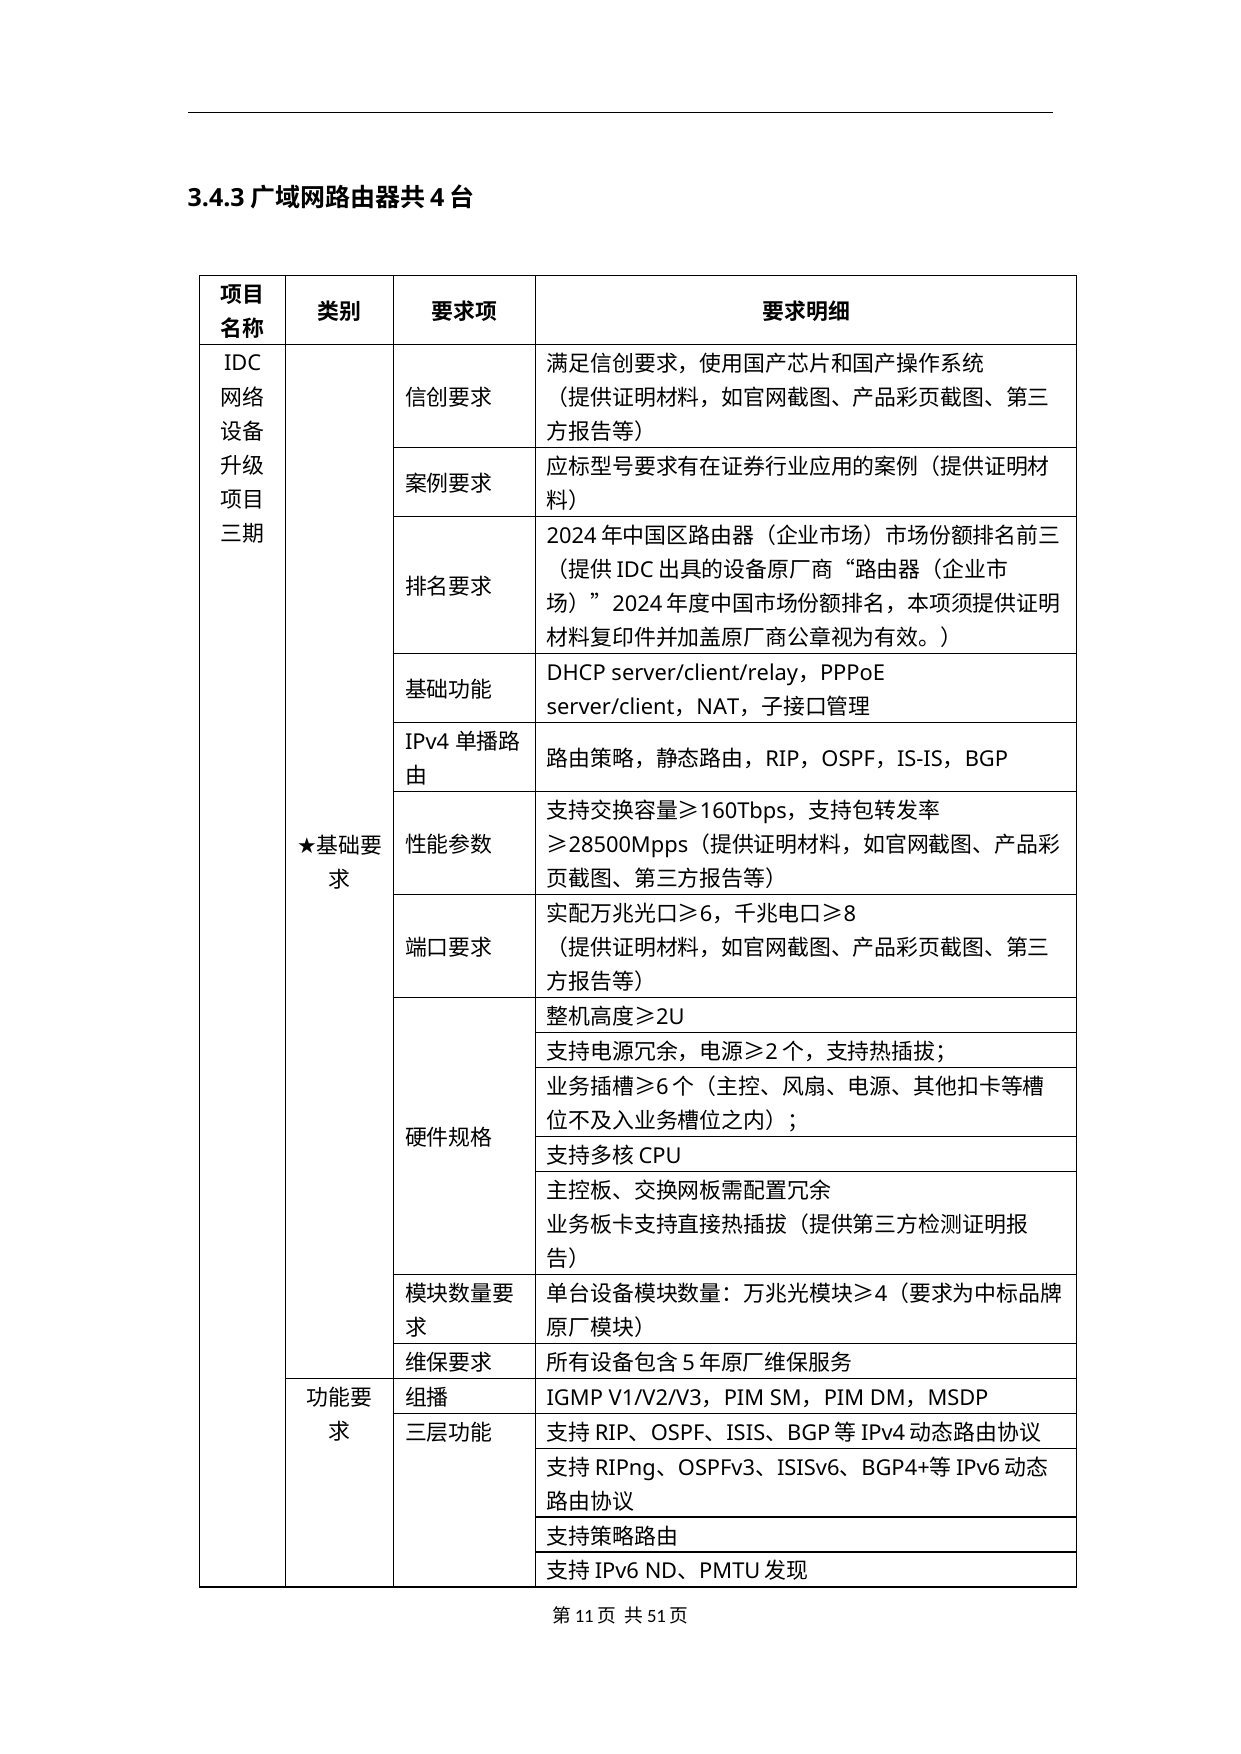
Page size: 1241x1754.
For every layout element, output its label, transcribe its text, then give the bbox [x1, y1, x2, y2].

table_cell 应标型号要求有在证券行业应用的案例（提供证明材料） [536, 448, 1076, 516]
table_cell 模块数量要求 [394, 1275, 535, 1342]
table_cell 支持交换容量≥160Tbps，支持包转发率≥28500Mpps（提供证明材料，如官网截图、产品彩页截图、第三方报告等） [536, 792, 1076, 894]
table_cell 支持多核CPU [536, 1137, 1076, 1171]
table_cell 所有设备包含5年原厂维保服务 [536, 1344, 1076, 1377]
table_cell DHCP server/client/relay，PPPoE server/client，NAT，子接口管理 [536, 654, 1076, 722]
table_cell 基础功能 [394, 654, 535, 722]
table_cell 路由策略，静态路由，RIP，OSPF，IS-IS，BGP [536, 723, 1076, 791]
table_header 要求项 [394, 276, 535, 344]
table_header 类别 [286, 276, 393, 344]
table_cell 信创要求 [394, 345, 535, 447]
table_header 要求明细 [536, 276, 1076, 344]
table_cell ★基础要求 [286, 345, 393, 1377]
table_cell 支持RIPng、OSPFv3、ISISv6、BGP4+等IPv6动态路由协议 [536, 1449, 1076, 1516]
table_cell 三层功能 [394, 1414, 535, 1586]
subtitle 3.4.3广域网路由器共4台 [187, 162, 1053, 230]
table_cell 支持IPv6 ND、PMTU发现 [536, 1553, 1076, 1586]
table_cell 支持电源冗余，电源≥2个，支持热插拔； [536, 1033, 1076, 1067]
table_cell 主控板、交换网板需配置冗余 业务板卡支持直接热插拔（提供第三方检测证明报告） [536, 1172, 1076, 1273]
table_cell 案例要求 [394, 448, 535, 516]
table_cell IDC网络设备升级项目三期 [200, 345, 285, 1586]
table_cell 实配万兆光口≥6，千兆电口≥8 （提供证明材料，如官网截图、产品彩页截图、第三方报告等） [536, 895, 1076, 997]
table_cell 整机高度≥2U [536, 998, 1076, 1032]
table_cell 支持策略路由 [536, 1518, 1076, 1551]
table_cell 排名要求 [394, 517, 535, 653]
table_cell 组播 [394, 1379, 535, 1412]
table_cell 支持RIP、OSPF、ISIS、BGP等IPv4动态路由协议 [536, 1414, 1076, 1447]
table_cell IGMP V1/V2/V3，PIM SM，PIM DM，MSDP [536, 1379, 1076, 1412]
table_cell IPv4 单播路由 [394, 723, 535, 791]
table_cell 功能要求 [286, 1379, 393, 1586]
table_cell 硬件规格 [394, 998, 535, 1273]
table_cell 满足信创要求，使用国产芯片和国产操作系统 （提供证明材料，如官网截图、产品彩页截图、第三方报告等） [536, 345, 1076, 447]
table_cell 端口要求 [394, 895, 535, 997]
table_cell 单台设备模块数量：万兆光模块≥4（要求为中标品牌原厂模块） [536, 1275, 1076, 1342]
table_cell 维保要求 [394, 1344, 535, 1377]
table_cell 2024年中国区路由器（企业市场）市场份额排名前三（提供IDC出具的设备原厂商“路由器（企业市场）”2024年度中国市场份额排名，本项须提供证明材料复印件并加盖原厂商公章视为有效。） [536, 517, 1076, 653]
table_cell 业务插槽≥6个（主控、风扇、电源、其他扣卡等槽位不及入业务槽位之内）； [536, 1068, 1076, 1136]
table_header 项目名称 [200, 276, 285, 344]
table_cell 性能参数 [394, 792, 535, 894]
